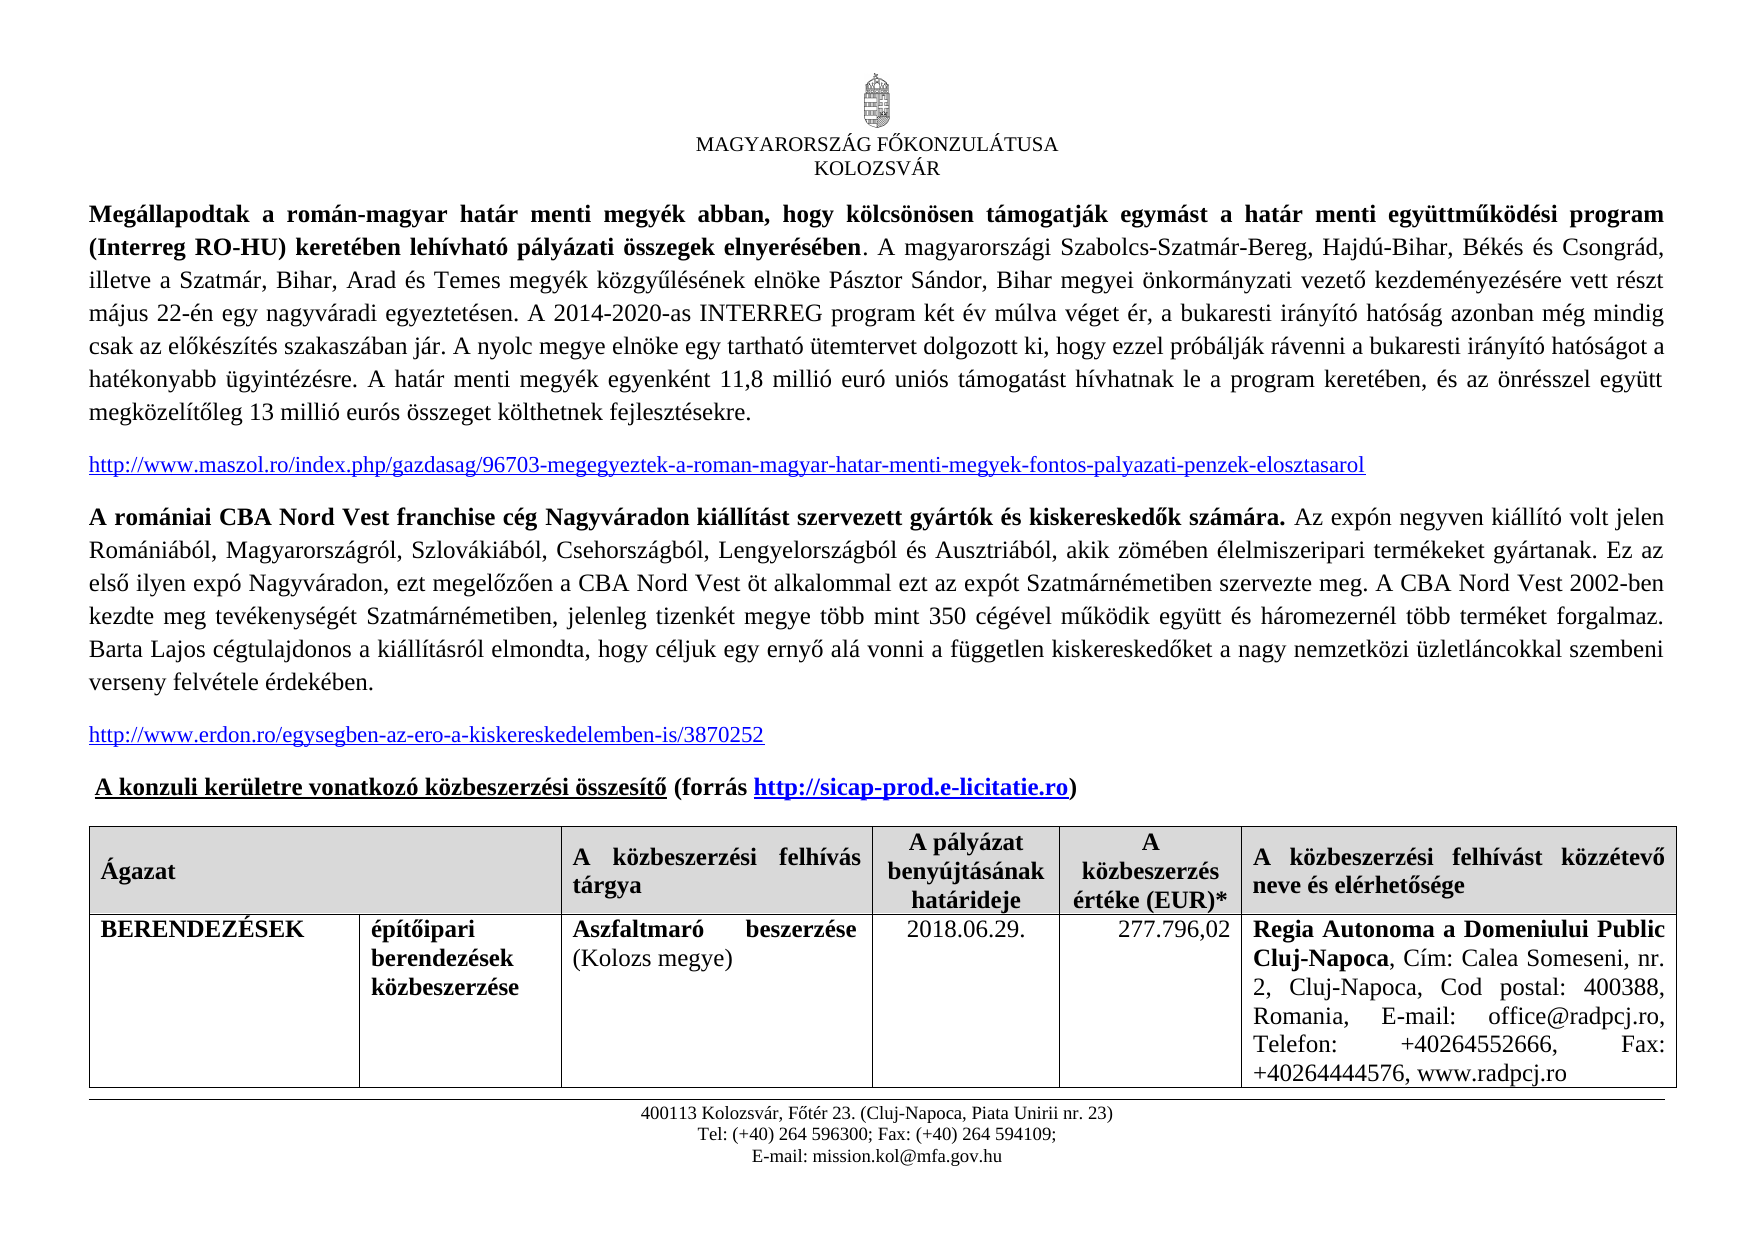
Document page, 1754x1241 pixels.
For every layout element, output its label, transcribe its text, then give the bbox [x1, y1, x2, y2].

table_cell Aszfaltmaró beszerzése (Kolozs megye) [562, 915, 872, 1087]
table_header A közbeszerzési felhívás tárgya [562, 827, 872, 913]
table_cell BERENDEZÉSEK [90, 915, 359, 1087]
table_cell Regia Autonoma a Domeniului Public Cluj-Napoca, Cím: Calea Someseni, nr. 2, Cluj-Napoca, Cod postal: 400388, Romania, E-mail: office@radpcj.ro, Telefon: +40264552666, Fax: +40264444576, www.radpcj.ro [1242, 915, 1676, 1087]
table_header A közbeszerzési felhívást közzétevő neve és elérhetősége [1242, 827, 1676, 913]
table_cell 277.796,02 [1060, 915, 1241, 1087]
text http://www.erdon.ro/egysegben-az-ero-a-kiskereskedelemben-is/3870252 [89, 721, 1665, 748]
text A romániai CBA Nord Vest franchise cég Nagyváradon kiállítást szervezett gyártók és kiskereskedők számára. Az expón negyven kiállító volt jelen Romániából, Magyarországról, Szlovákiából, Csehországból, Lengyelországból és Ausztriából, akik zömében élelmiszeripari termékeket gyártanak. Ez az első ilyen expó Nagyváradon, ezt megelőzően a CBA Nord Vest öt alkalommal ezt az expót Szatmárnémetiben szervezte meg. A CBA Nord Vest 2002-ben kezdte meg tevékenységét Szatmárnémetiben, jelenleg tizenkét megye több mint 350 cégével működik együtt és háromezernél több terméket forgalmaz. Barta Lajos cégtulajdonos a kiállításról elmondta, hogy céljuk egy ernyő alá vonni a független kiskereskedőket a nagy nemzetközi üzletláncokkal szembeni verseny felvétele érdekében. [89, 502, 1665, 696]
text http://www.maszol.ro/index.php/gazdasag/96703-megegyeztek-a-roman-magyar-hatar-menti-megyek-fontos-palyazati-penzek-elosztasarol [89, 451, 1665, 478]
table_cell 2018.06.29. [873, 915, 1059, 1087]
picture [864, 73, 890, 128]
table_cell építőipari berendezések közbeszerzése [360, 915, 561, 1087]
table_header A közbeszerzés értéke (EUR)* [1060, 827, 1241, 913]
table_header Ágazat [90, 827, 561, 913]
text Megállapodtak a román-magyar határ menti megyék abban, hogy kölcsönösen támogatják egymást a határ menti együttműködési program (Interreg RO-HU) keretében lehívható pályázati összegek elnyerésében. A magyarországi Szabolcs-Szatmár-Bereg, Hajdú-Bihar, Békés és Csongrád, illetve a Szatmár, Bihar, Arad és Temes megyék közgyűlésének elnöke Pásztor Sándor, Bihar megyei önkormányzati vezető kezdeményezésére vett részt május 22-én egy nagyváradi egyeztetésen. A 2014-2020-as INTERREG program két év múlva véget ér, a bukaresti irányító hatóság azonban még mindig csak az előkészítés szakaszában jár. A nyolc megye elnöke egy tartható ütemtervet dolgozott ki, hogy ezzel próbálják rávenni a bukaresti irányító hatóságot a hatékonyabb ügyintézésre. A határ menti megyék egyenként 11,8 millió euró uniós támogatást hívhatnak le a program keretében, és az önrésszel együtt megközelítőleg 13 millió eurós összeget költhetnek fejlesztésekre. [89, 199, 1665, 426]
text A konzuli kerületre vonatkozó közbeszerzési összesítő (forrás http://sicap-prod.e-licitatie.ro) [89, 772, 1665, 801]
table_header A pályázat benyújtásának határideje [873, 827, 1059, 913]
